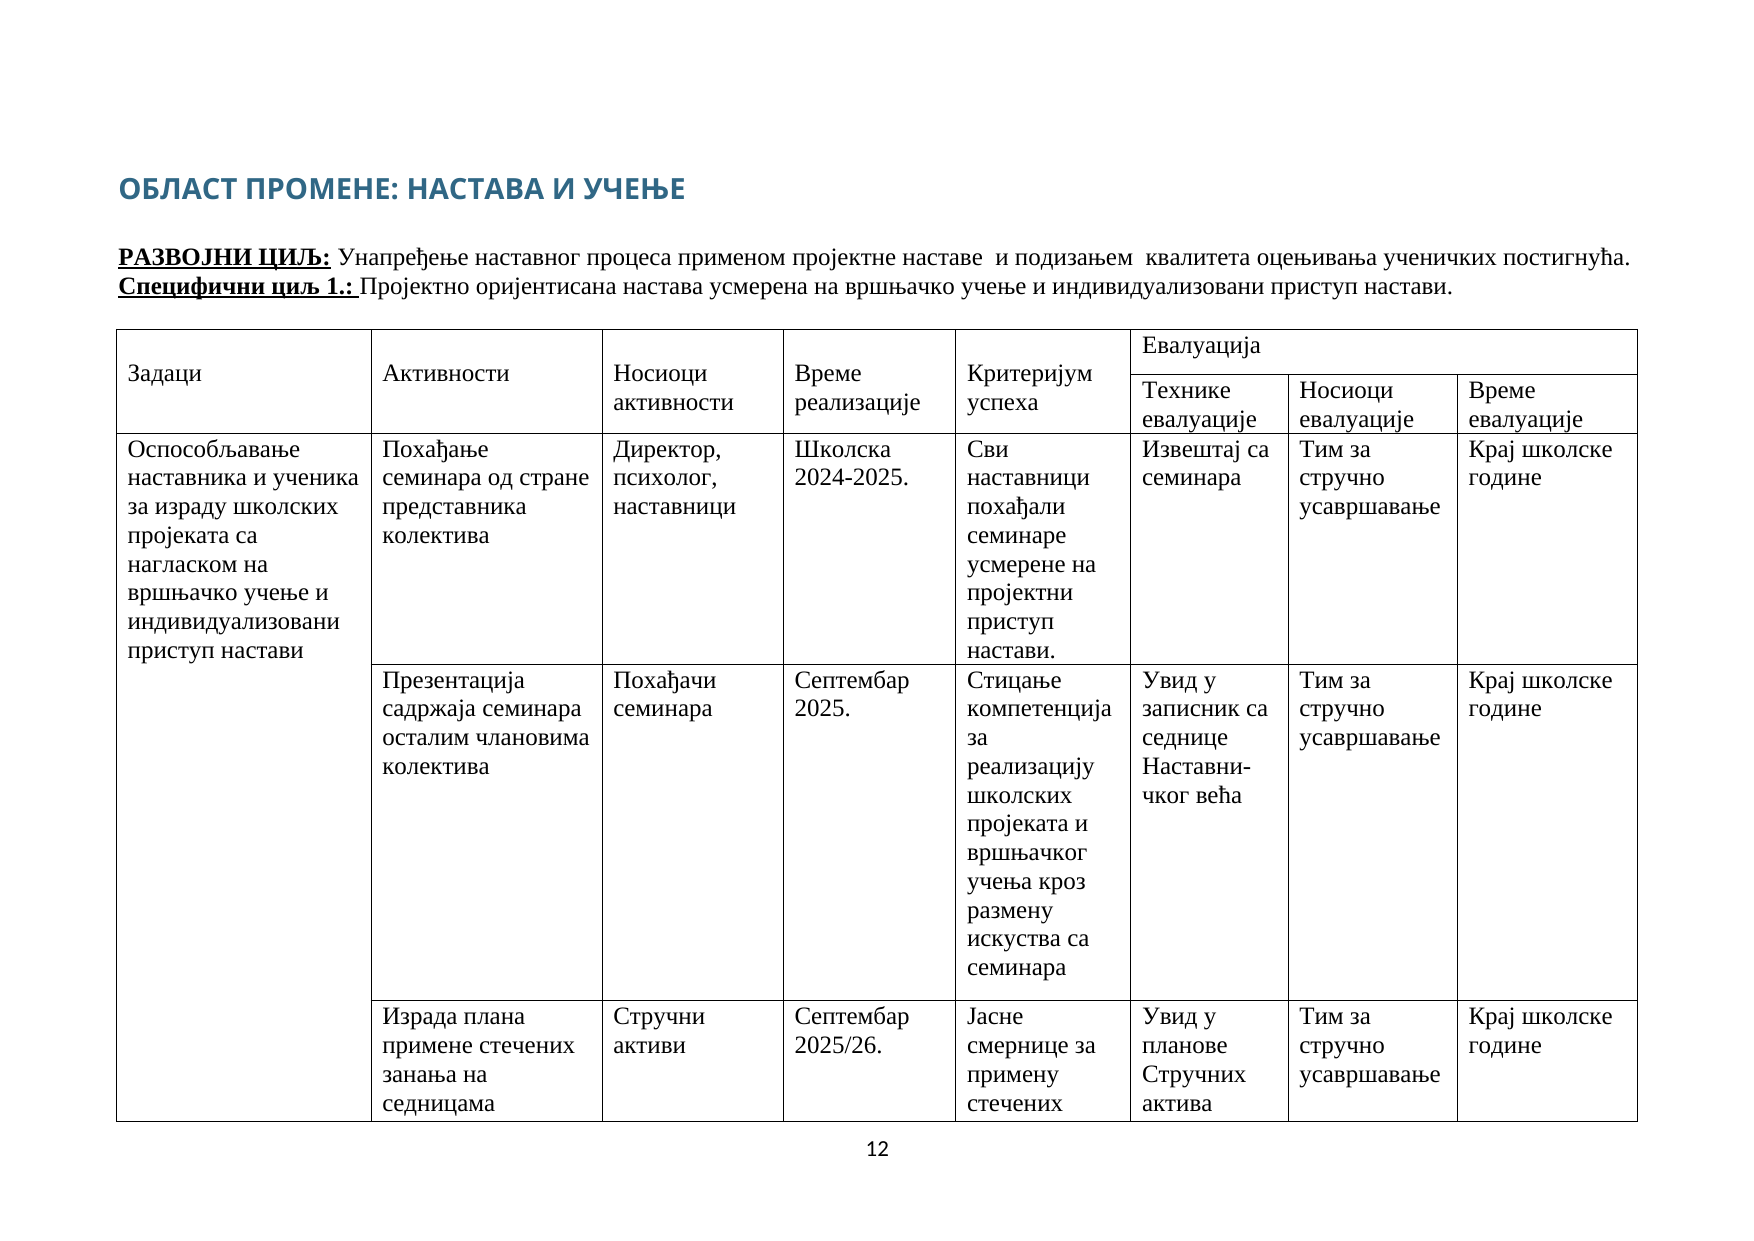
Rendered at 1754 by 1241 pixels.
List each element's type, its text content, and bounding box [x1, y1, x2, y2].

table_cell Септембар 2025. [784, 665, 955, 1000]
table_cell Крај школске године [1458, 1001, 1637, 1121]
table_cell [956, 1001, 1130, 1121]
table_cell Крај школске године [1458, 665, 1637, 1000]
table_cell Извештај са семинара [1131, 434, 1288, 664]
table_cell Стицање компетенција за реализацију школских пројеката и вршњачког учења кроз размену искуства са семинара [956, 665, 1130, 1000]
table_header Носиоци активности [603, 330, 783, 433]
table_header Задаци [117, 330, 371, 433]
table_cell Сви наставници похађали семинаре усмерене на пројектни приступ настави. [956, 434, 1130, 664]
table_cell Директор, психолог, наставници [603, 434, 783, 664]
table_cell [1289, 1001, 1457, 1121]
table_cell Носиоци евалуације [1289, 375, 1457, 433]
table_cell Оспособљавање наставника и ученика за израду школских пројеката са нагласком на вршњачко учење и индивидуализовани приступ настави [117, 434, 371, 1121]
table_cell Септембар 2025/26. [784, 1001, 955, 1121]
table_cell Тим за стручно усавршавање [1289, 434, 1457, 664]
table_cell Похађачи семинара [603, 665, 783, 1000]
table_cell Презентација садржаја семинара осталим члановима колектива [372, 665, 602, 1000]
table_cell Крај школске године [1458, 434, 1637, 664]
table_cell Стручни активи [603, 1001, 783, 1121]
table_header Време реализације [784, 330, 955, 433]
subtitle ОБЛАСТ ПРОМЕНЕ: НАСТАВА И УЧЕЊЕ [118, 168, 1636, 208]
table_cell Школска 2024-2025. [784, 434, 955, 664]
table_header Активности [372, 330, 602, 433]
table_header Евалуација [1131, 330, 1637, 374]
table_cell Увид у записник са седнице Наставни-чког већа [1131, 665, 1288, 1000]
table_cell Тим за стручно усавршавање [1289, 665, 1457, 1000]
table_cell Време евалуације [1458, 375, 1637, 433]
table_header Критеријум успеха [956, 330, 1130, 433]
table_cell Технике евалуације [1131, 375, 1288, 433]
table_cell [1131, 1001, 1288, 1121]
text РАЗВОЈНИ ЦИЉ: Унапређење наставног процеса применом пројектне наставе и подизањем квалитета оцењивања ученичких постигнућа. [118, 242, 1636, 271]
text Специфични циљ 1.: Пројектно оријентисана настава усмерена на вршњачко учење и индивидуализовани приступ настави. [118, 271, 1636, 300]
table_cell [372, 1001, 602, 1121]
table_cell Похађање семинара од стране представника колектива [372, 434, 602, 664]
